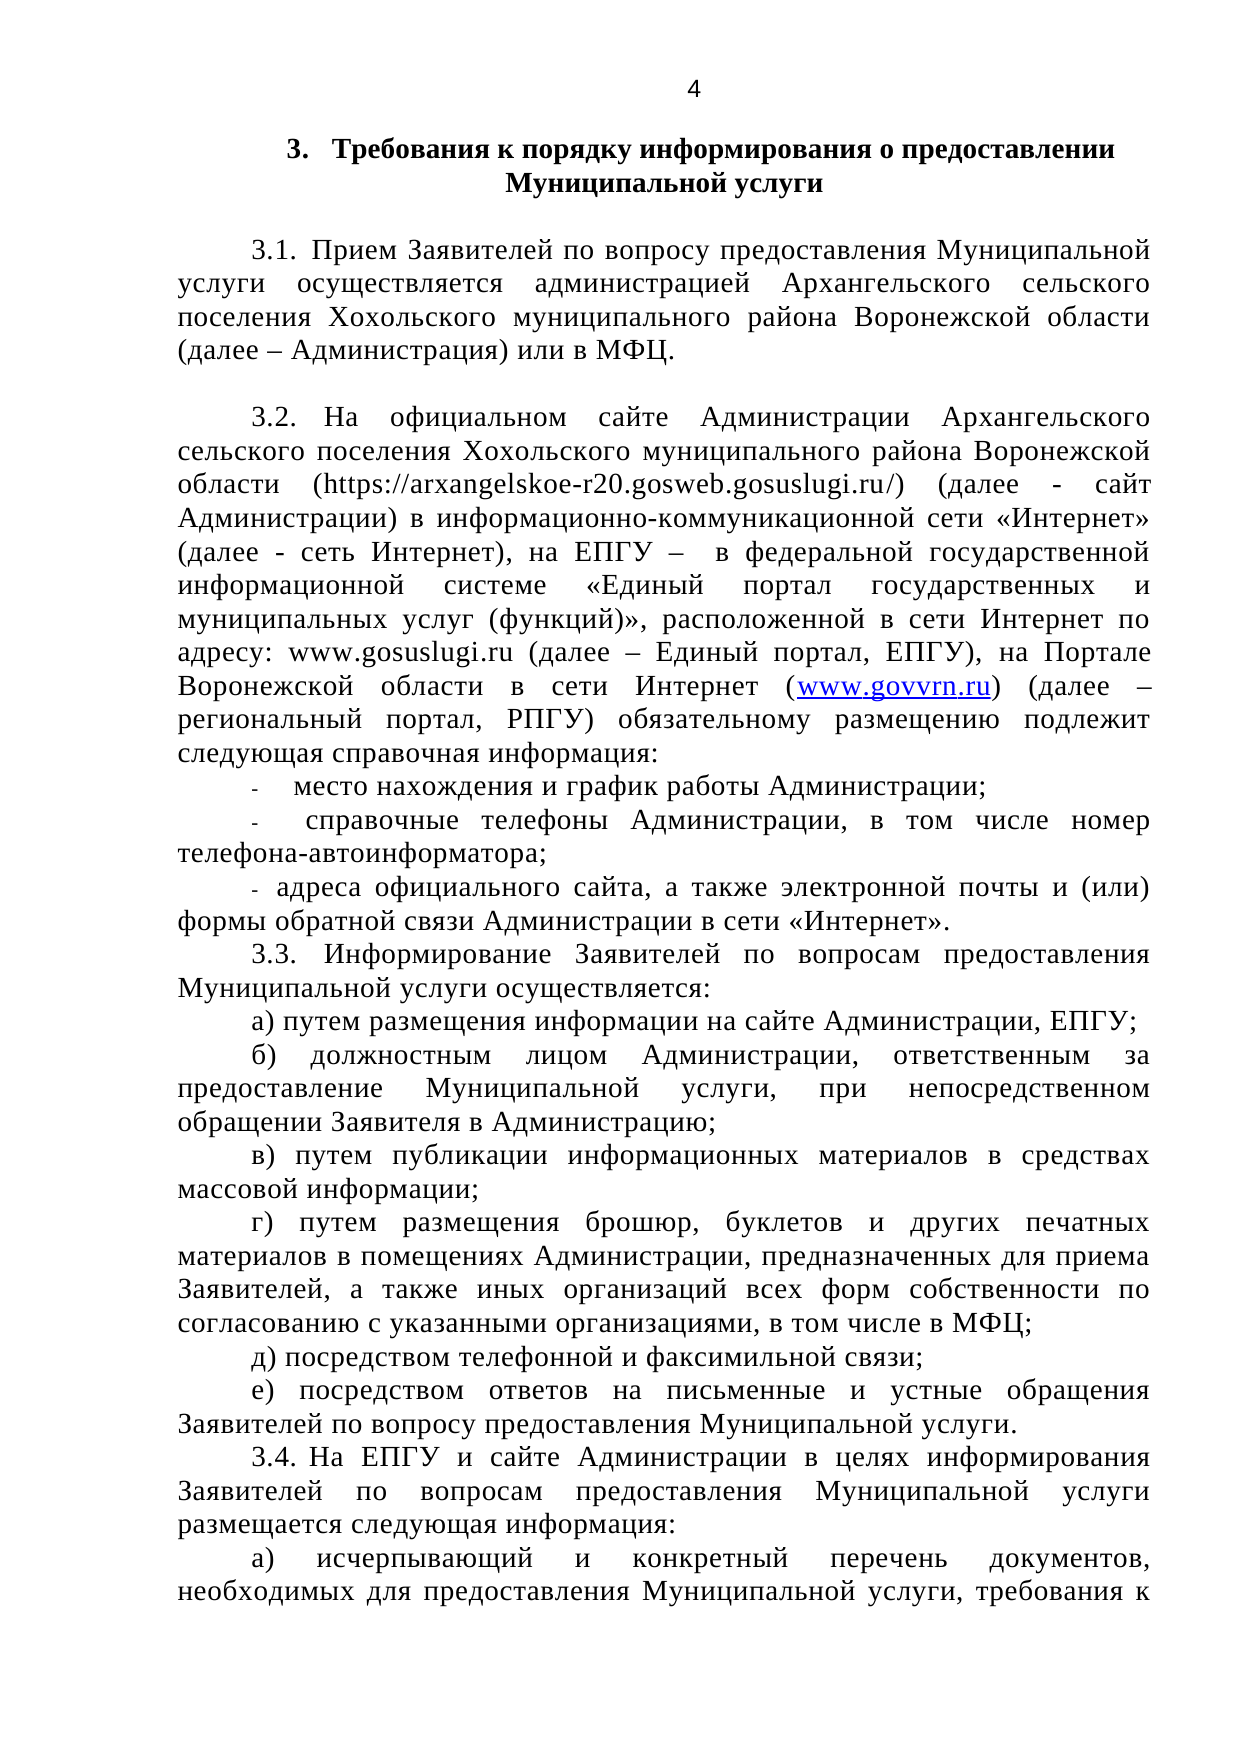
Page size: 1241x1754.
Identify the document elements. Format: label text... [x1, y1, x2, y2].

text е) посредством ответов на письменные и устные обращения Заявителей по вопросу предоставления Муниципальной услуги. [177, 1372, 1152, 1439]
text в) путем публикации информационных материалов в средствах массовой информации; [177, 1137, 1152, 1204]
list Прием Заявителей по вопросу предоставления Муниципальной услуги осуществляется администрацией Архангельского сельского поселения Хохольского муниципального района Воронежской области (далее – Администрация) или в МФЦ. [177, 232, 1152, 366]
list На ЕПГУ и сайте Администрации в целях информирования Заявителей по вопросам предоставления Муниципальной услуги размещается следующая информация: [177, 1439, 1152, 1540]
text б) должностным лицом Администрации, ответственным за предоставление Муниципальной услуги, при непосредственном обращении Заявителя в Администрацию; [177, 1037, 1152, 1137]
text д) посредством телефонной и факсимильной связи; [177, 1339, 1152, 1372]
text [177, 1540, 1152, 1607]
list справочные телефоны Администрации, в том числе номер телефона-автоинформатора; [177, 802, 1152, 869]
list На официальном сайте Администрации Архангельского сельского поселения Хохольского муниципального района Воронежской области (https://arxangelskoe-r20.gosweb.gosuslugi.ru/) (далее - сайт Администрации) в информационно-коммуникационной сети «Интернет» (далее - сеть Интернет), на ЕПГУ – в федеральной государственной информационной системе «Единый портал государственных и муниципальных услуг (функций)», расположенной в сети Интернет по адресу: www.gosuslugi.ru (далее – Единый портал, ЕПГУ), на Портале Воронежской области в сети Интернет (www.govvrn.ru) (далее – региональный портал, РПГУ) обязательному размещению подлежит следующая справочная информация: [177, 399, 1152, 768]
list Требования к порядку информирования о предоставлении Муниципальной услуги [177, 131, 1152, 198]
list Информирование Заявителей по вопросам предоставления Муниципальной услуги осуществляется: [177, 936, 1152, 1003]
text а) путем размещения информации на сайте Администрации, ЕПГУ; [177, 1003, 1152, 1037]
text г) путем размещения брошюр, буклетов и других печатных материалов в помещениях Администрации, предназначенных для приема Заявителей, а также иных организаций всех форм собственности по согласованию с указанными организациями, в том числе в МФЦ; [177, 1204, 1152, 1339]
list место нахождения и график работы Администрации; [177, 768, 1152, 802]
list адреса официального сайта, а также электронной почты и (или) формы обратной связи Администрации в сети «Интернет». [177, 869, 1152, 936]
